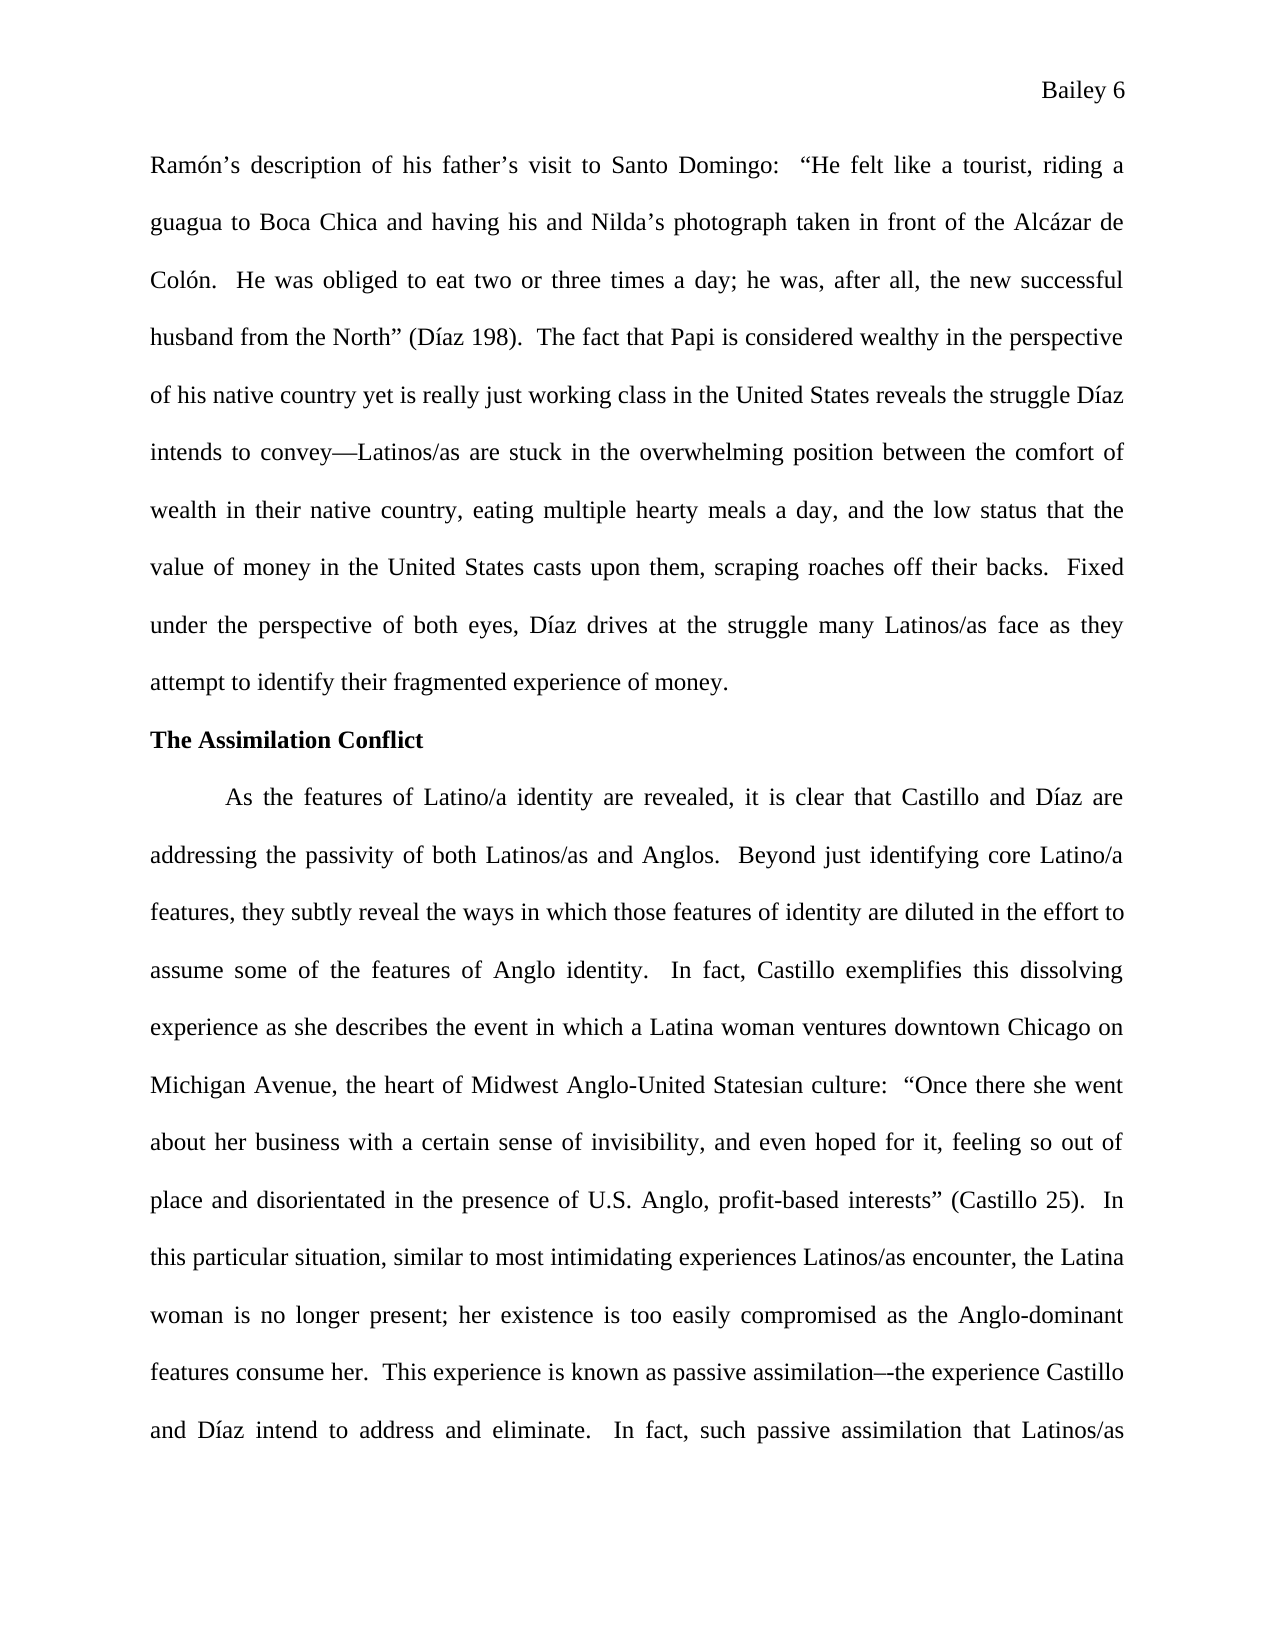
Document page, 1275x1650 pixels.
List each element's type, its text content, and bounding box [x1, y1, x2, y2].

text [150, 782, 1125, 1444]
text The Assimilation Conflict [150, 725, 1125, 754]
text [150, 150, 1125, 696]
